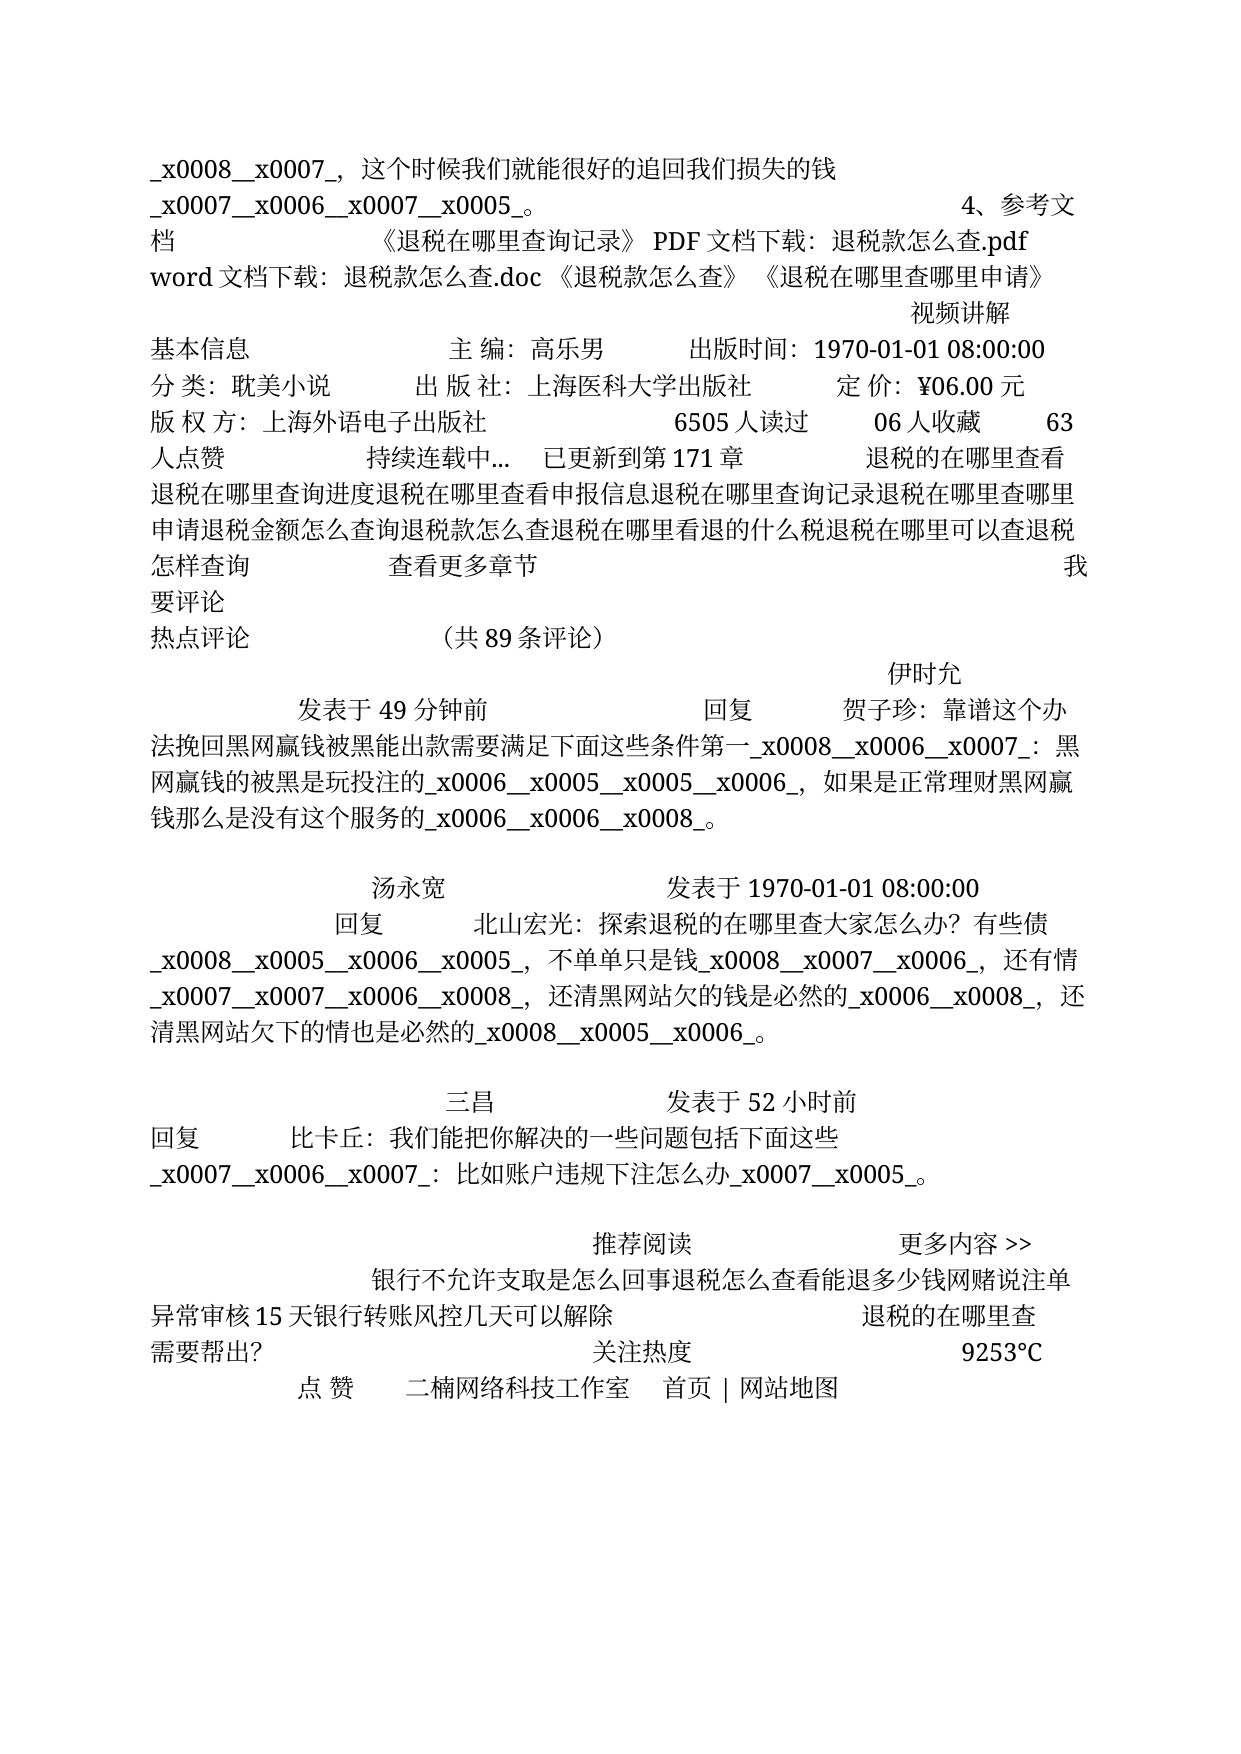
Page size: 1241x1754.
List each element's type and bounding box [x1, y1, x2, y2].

text [150, 150, 1090, 1405]
